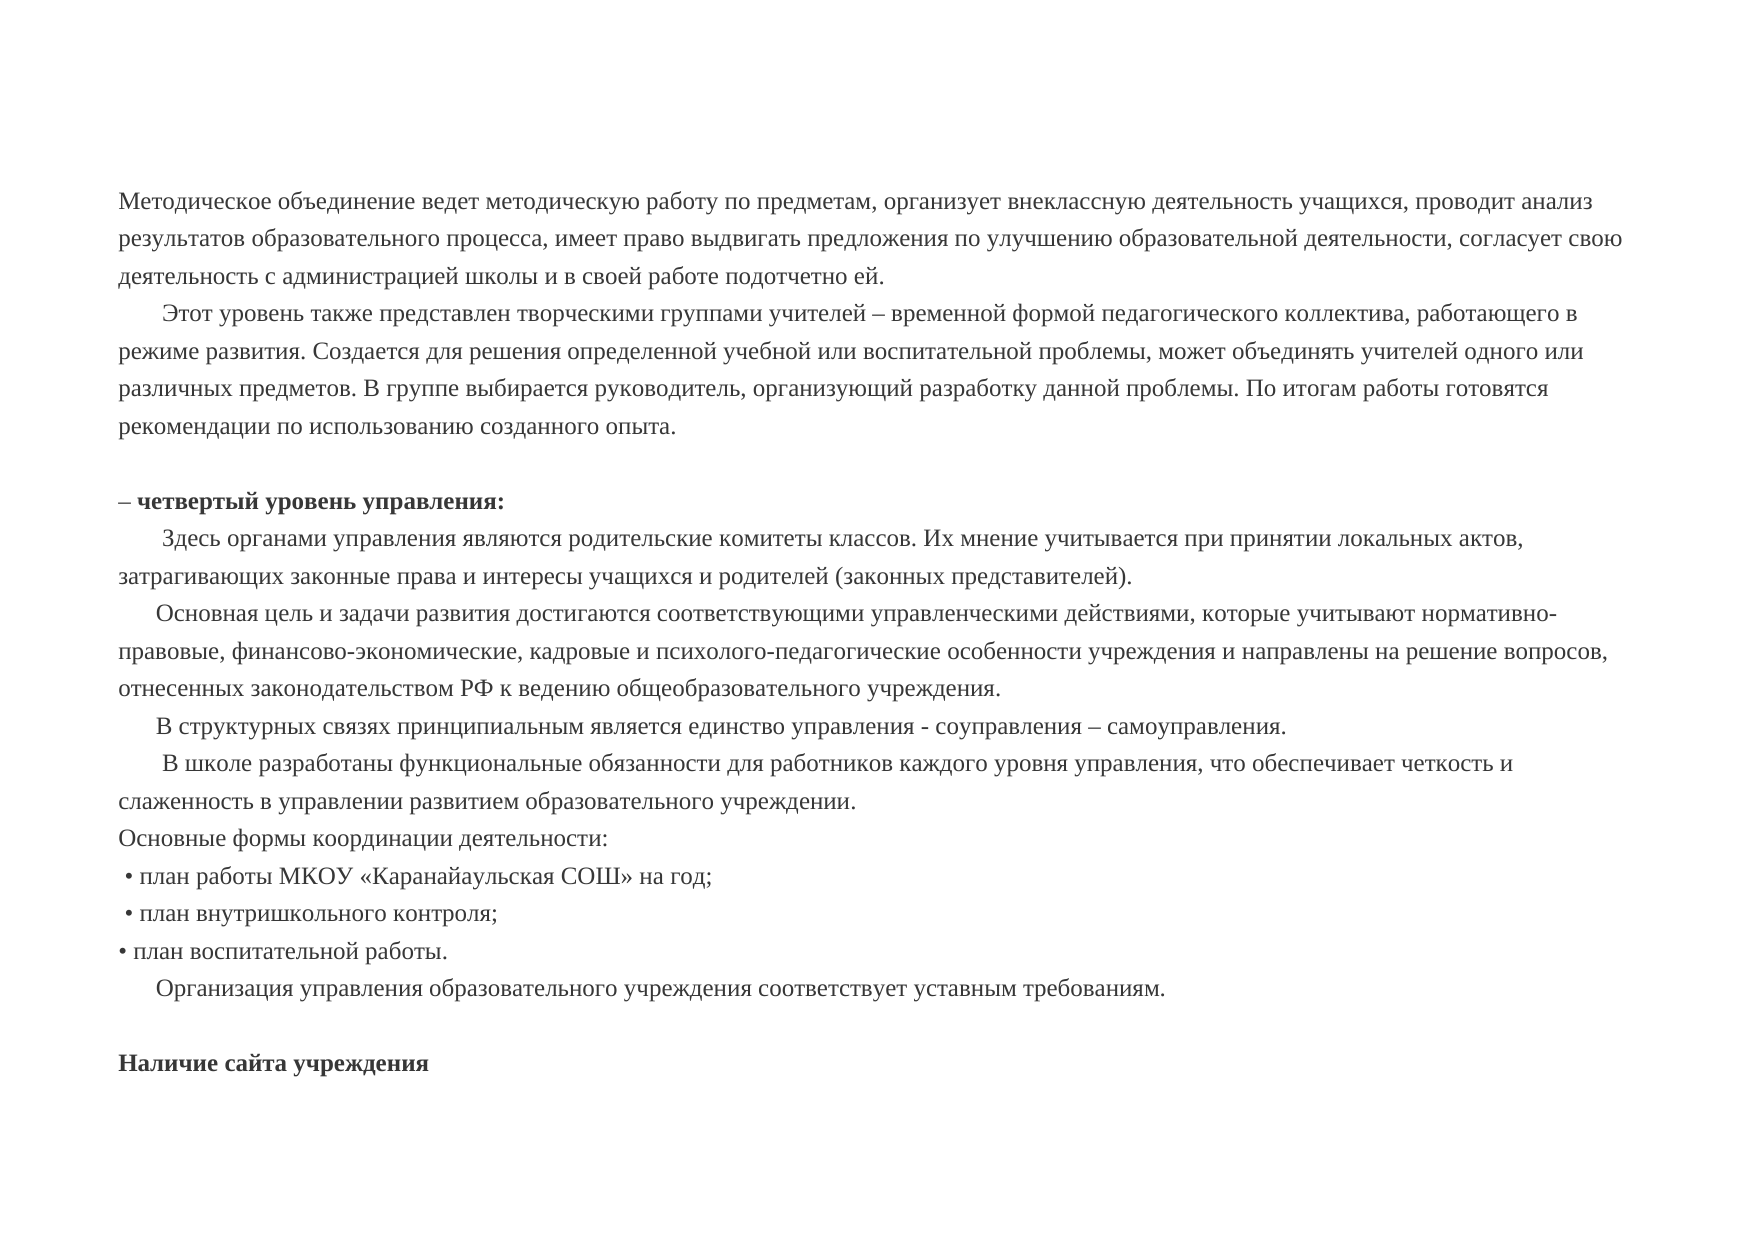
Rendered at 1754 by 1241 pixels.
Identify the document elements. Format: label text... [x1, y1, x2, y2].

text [118, 177, 1636, 290]
text Наличие сайта учреждения [118, 1040, 1636, 1077]
text • план воспитательной работы. [118, 927, 1636, 965]
text Основные формы координации деятельности: [118, 815, 1636, 852]
text • план работы МКОУ «Каранайаульская СОШ» на год; [118, 852, 1636, 890]
text – четвертый уровень управления: [118, 477, 1636, 515]
text • план внутришкольного контроля; [118, 890, 1636, 927]
text Основная цель и задачи развития достигаются соответствующими управленческими действиями, которые учитывают нормативно-правовые, финансово-экономические, кадровые и психолого-педагогические особенности учреждения и направлены на решение вопросов, отнесенных законодательством РФ к ведению общеобразовательного учреждения. [118, 590, 1636, 702]
text Здесь органами управления являются родительские комитеты классов. Их мнение учитывается при принятии локальных актов, затрагивающих законные права и интересы учащихся и родителей (законных представителей). [118, 515, 1636, 590]
text Организация управления образовательного учреждения соответствует уставным требованиям. [118, 965, 1636, 1002]
text В структурных связях принципиальным является единство управления - соуправления – самоуправления. [118, 702, 1636, 740]
text В школе разработаны функциональные обязанности для работников каждого уровня управления, что обеспечивает четкость и слаженность в управлении развитием образовательного учреждении. [118, 740, 1636, 815]
text Этот уровень также представлен творческими группами учителей – временной формой педагогического коллектива, работающего в режиме развития. Создается для решения определенной учебной или воспитательной проблемы, может объединять учителей одного или различных предметов. В группе выбирается руководитель, организующий разработку данной проблемы. По итогам работы готовятся рекомендации по использованию созданного опыта. [118, 290, 1636, 440]
